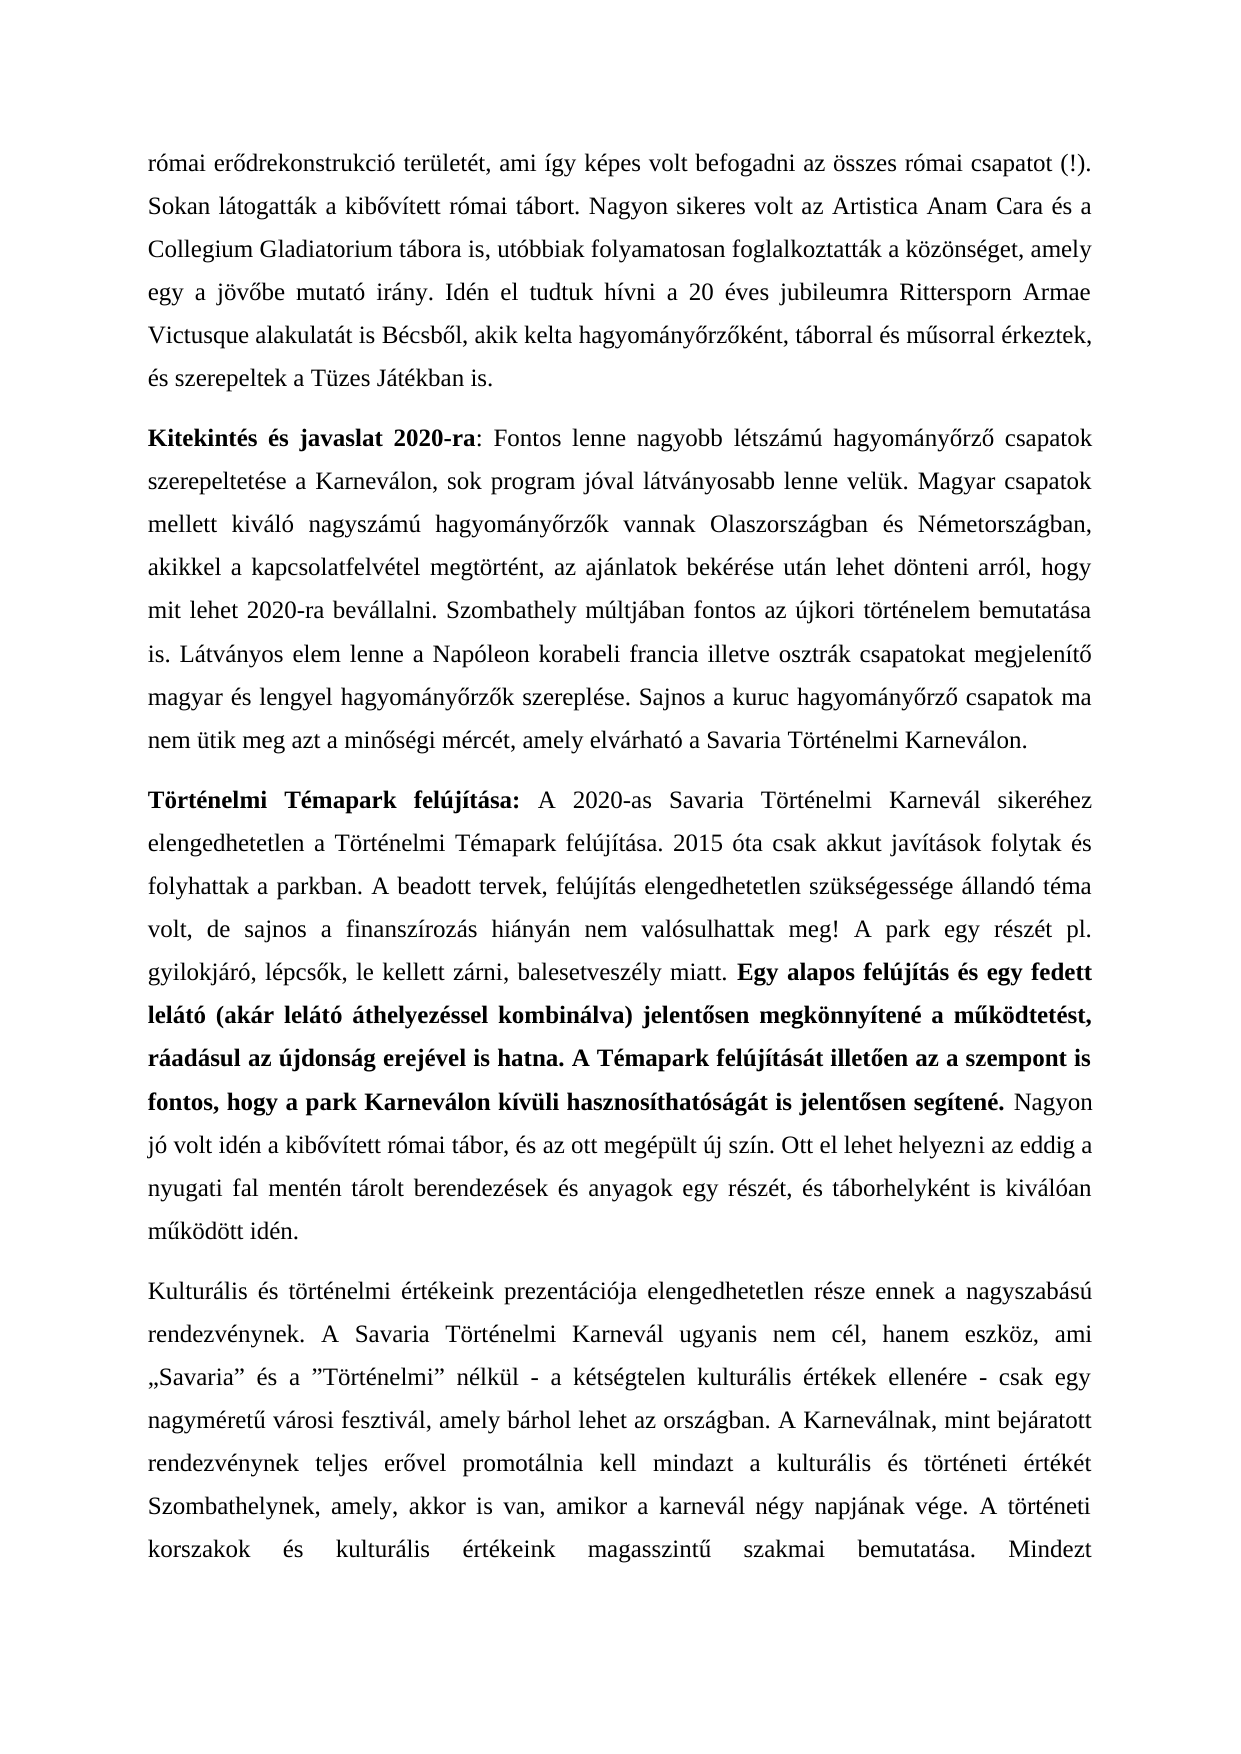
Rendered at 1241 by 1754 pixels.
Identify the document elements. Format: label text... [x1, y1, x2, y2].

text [148, 1276, 1093, 1563]
text Történelmi Témapark felújítása: A 2020-as Savaria Történelmi Karnevál sikeréhez elengedhetetlen a Történelmi Témapark felújítása. 2015 óta csak akkut javítások folytak és folyhattak a parkban. A beadott tervek, felújítás elengedhetetlen szükségessége állandó téma volt, de sajnos a finanszírozás hiányán nem valósulhattak meg! A park egy részét pl. gyilokjáró, lépcsők, le kellett zárni, balesetveszély miatt. Egy alapos felújítás és egy fedett lelátó (akár lelátó áthelyezéssel kombinálva) jelentősen megkönnyítené a működtetést, ráadásul az újdonság erejével is hatna. A Témapark felújítását illetően az a szempont is fontos, hogy a park Karneválon kívüli hasznosíthatóságát is jelentősen segítené. Nagyon jó volt idén a kibővített római tábor, és az ott megépült új szín. Ott el lehet helyezni az eddig a nyugati fal mentén tárolt berendezések és anyagok egy részét, és táborhelyként is kiválóan működött idén. [148, 785, 1093, 1245]
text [148, 148, 1093, 392]
text Kitekintés és javaslat 2020-ra: Fontos lenne nagyobb létszámú hagyományőrző csapatok szerepeltetése a Karneválon, sok program jóval látványosabb lenne velük. Magyar csapatok mellett kiváló nagyszámú hagyományőrzők vannak Olaszországban és Németországban, akikkel a kapcsolatfelvétel megtörtént, az ajánlatok bekérése után lehet dönteni arról, hogy mit lehet 2020-ra bevállalni. Szombathely múltjában fontos az újkori történelem bemutatása is. Látványos elem lenne a Napóleon korabeli francia illetve osztrák csapatokat megjelenítő magyar és lengyel hagyományőrzők szereplése. Sajnos a kuruc hagyományőrző csapatok ma nem ütik meg azt a minőségi mércét, amely elvárható a Savaria Történelmi Karneválon. [148, 423, 1093, 754]
